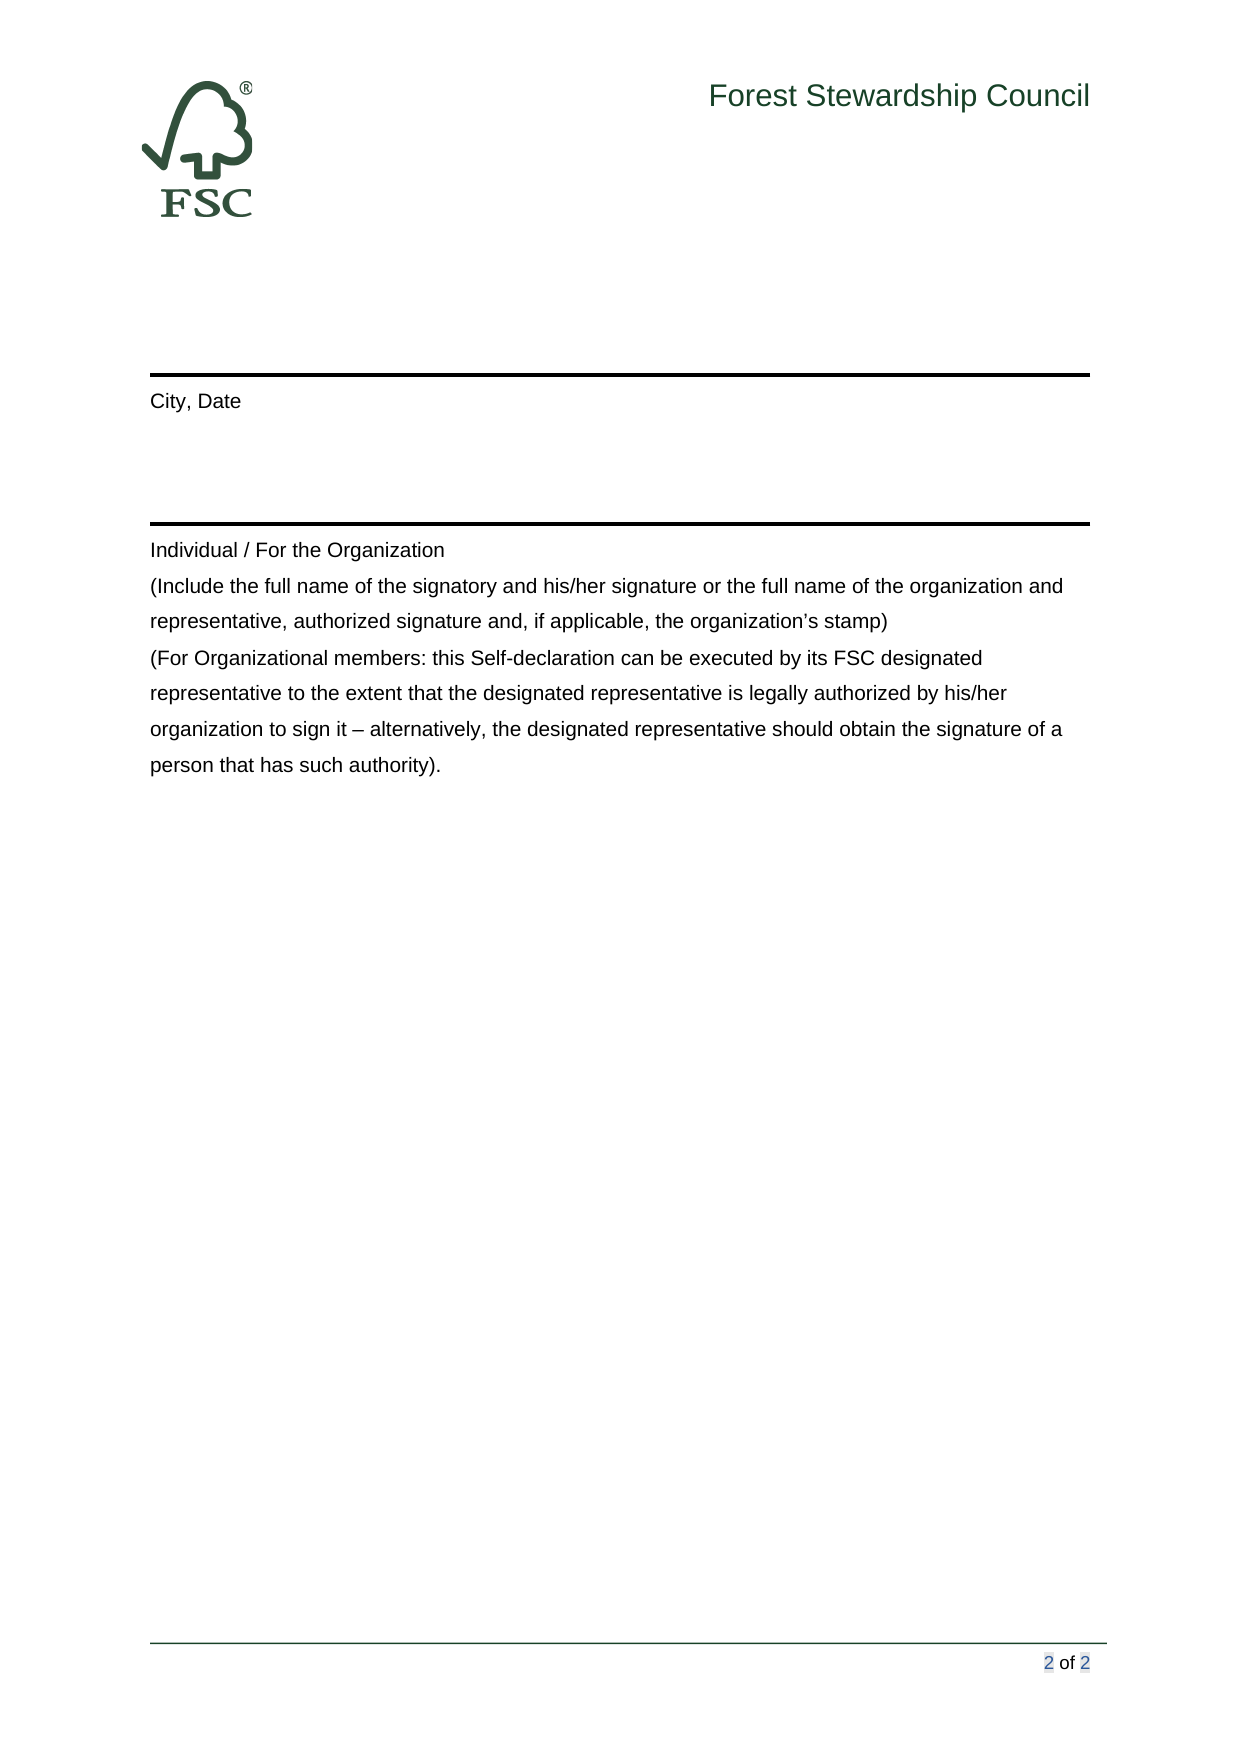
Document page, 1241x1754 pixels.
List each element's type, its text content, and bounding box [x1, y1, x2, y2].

text (For Organizational members: this Self-declaration can be executed by its FSC designated representative to the extent that the designated representative is legally authorized by his/her organization to sign it – alternatively, the designated representative should obtain the signature of a person that has such authority). [150, 645, 1090, 777]
text City, Date [150, 388, 1090, 412]
text Individual / For the Organization [150, 537, 1090, 561]
picture [141, 81, 253, 217]
text (Include the full name of the signatory and his/her signature or the full name of the organization and representative, authorized signature and, if applicable, the organization’s stamp) [150, 573, 1090, 633]
